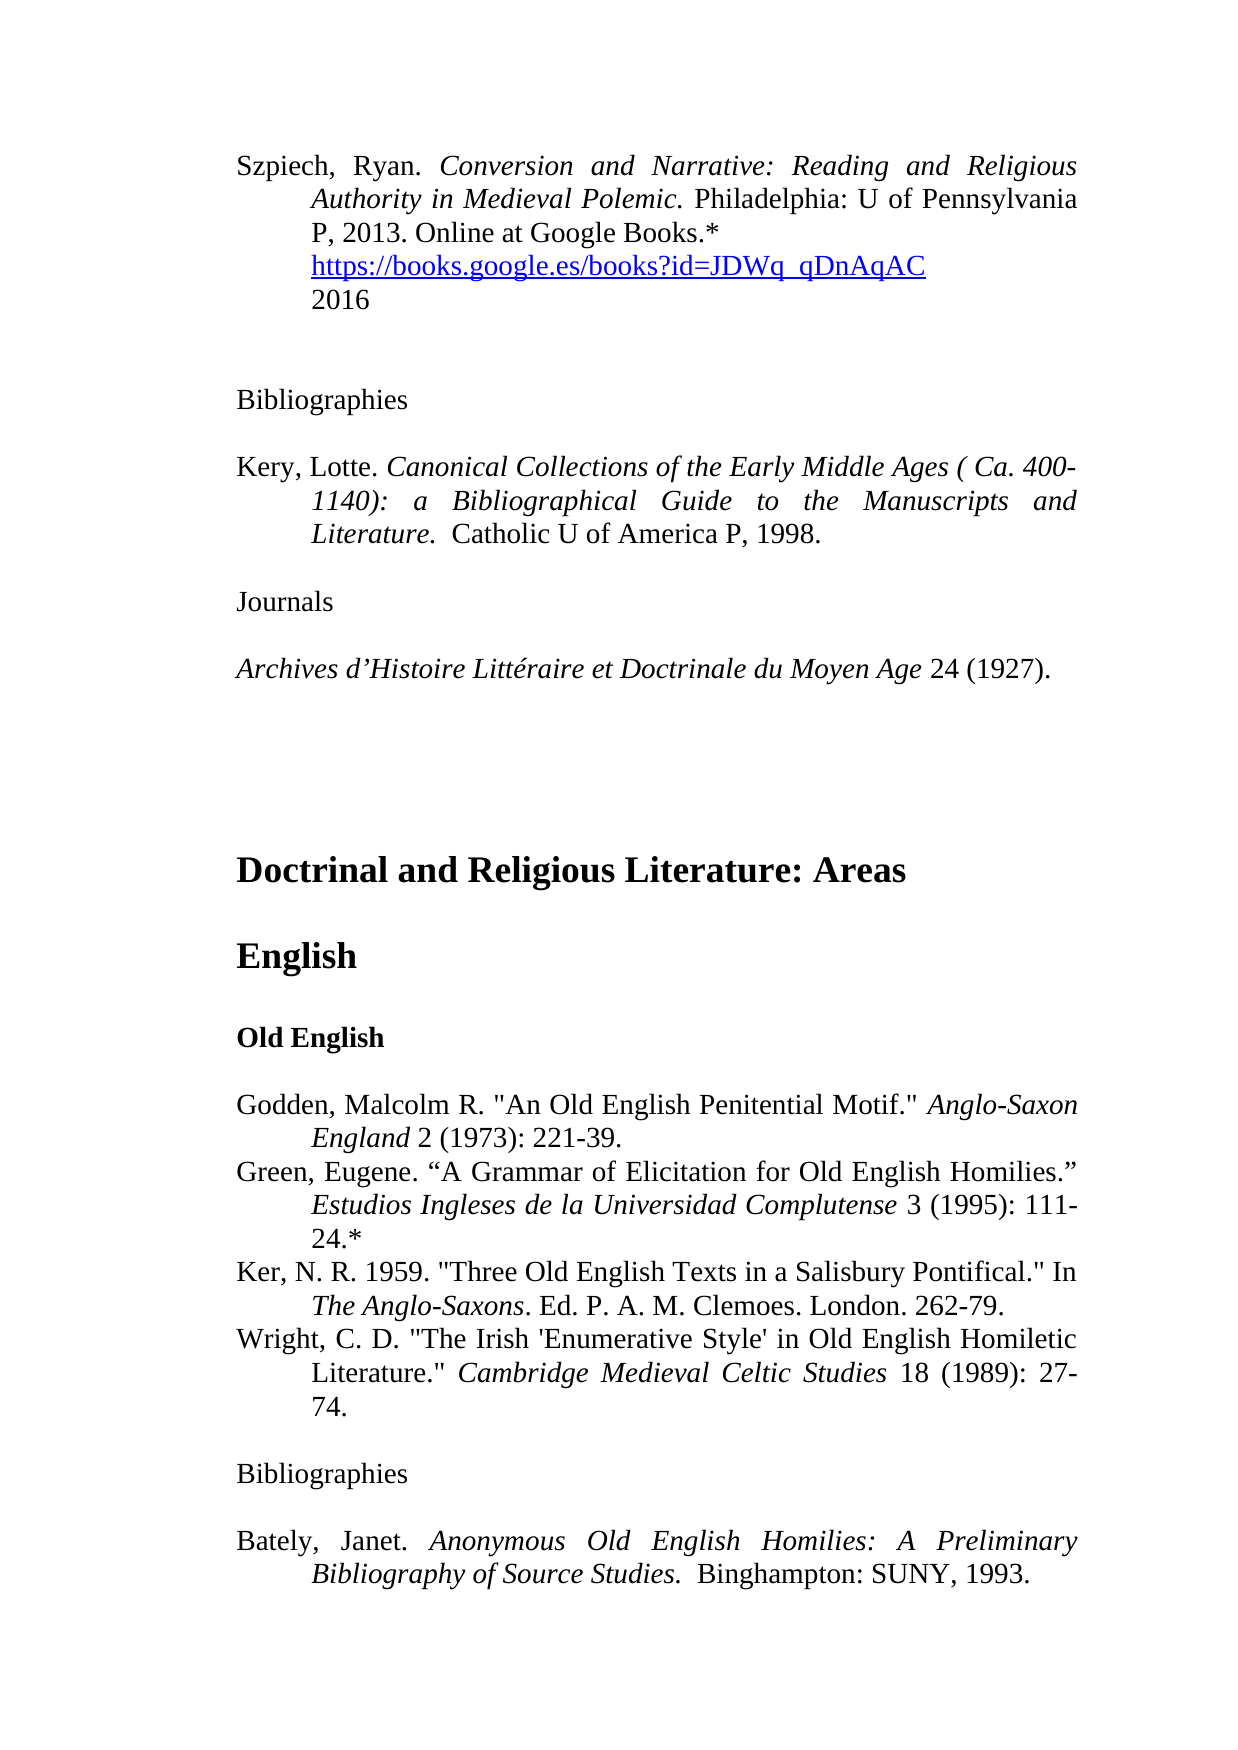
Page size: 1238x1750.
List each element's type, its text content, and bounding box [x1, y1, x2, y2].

text Bibliographies [236, 382, 1078, 416]
text Old English [236, 1020, 1078, 1053]
text Doctrinal and Religious Literature: Areas [236, 847, 1078, 890]
text Kery, Lotte. Canonical Collections of the Early Middle Ages ( Ca. 400-1140): a Bibliographical Guide to the Manuscripts and Literature. Catholic U of America P, 1998. [236, 449, 1078, 550]
text Ker, N. R. 1959. "Three Old English Texts in a Salisbury Pontifical." In The Anglo-Saxons. Ed. P. A. M. Clemoes. London. 262-79. [236, 1254, 1078, 1322]
text Bately, Janet. Anonymous Old English Homilies: A Preliminary Bibliography of Source Studies. Binghampton: SUNY, 1993. [236, 1523, 1078, 1590]
text Szpiech, Ryan. Conversion and Narrative: Reading and Religious Authority in Medieval Polemic. Philadelphia: U of Pennsylvania P, 2013. Online at Google Books.* [236, 148, 1078, 248]
text Bibliographies [236, 1456, 1078, 1489]
text English [236, 933, 1078, 977]
text https://books.google.es/books?id=JDWq_qDnAqAC [236, 248, 1078, 282]
text Green, Eugene. “A Grammar of Elicitation for Old English Homilies.” Estudios Ingleses de la Universidad Complutense 3 (1995): 111-24.* [236, 1154, 1078, 1254]
text Journals [236, 584, 1078, 617]
text Wright, C. D. "The Irish 'Enumerative Style' in Old English Homiletic Literature." Cambridge Medieval Celtic Studies 18 (1989): 27-74. [236, 1322, 1078, 1422]
text Godden, Malcolm R. "An Old English Penitential Motif." Anglo-Saxon England 2 (1973): 221-39. [236, 1087, 1078, 1154]
text Archives d’Histoire Littéraire et Doctrinale du Moyen Age 24 (1927). [236, 651, 1078, 684]
text 2016 [236, 282, 1078, 315]
